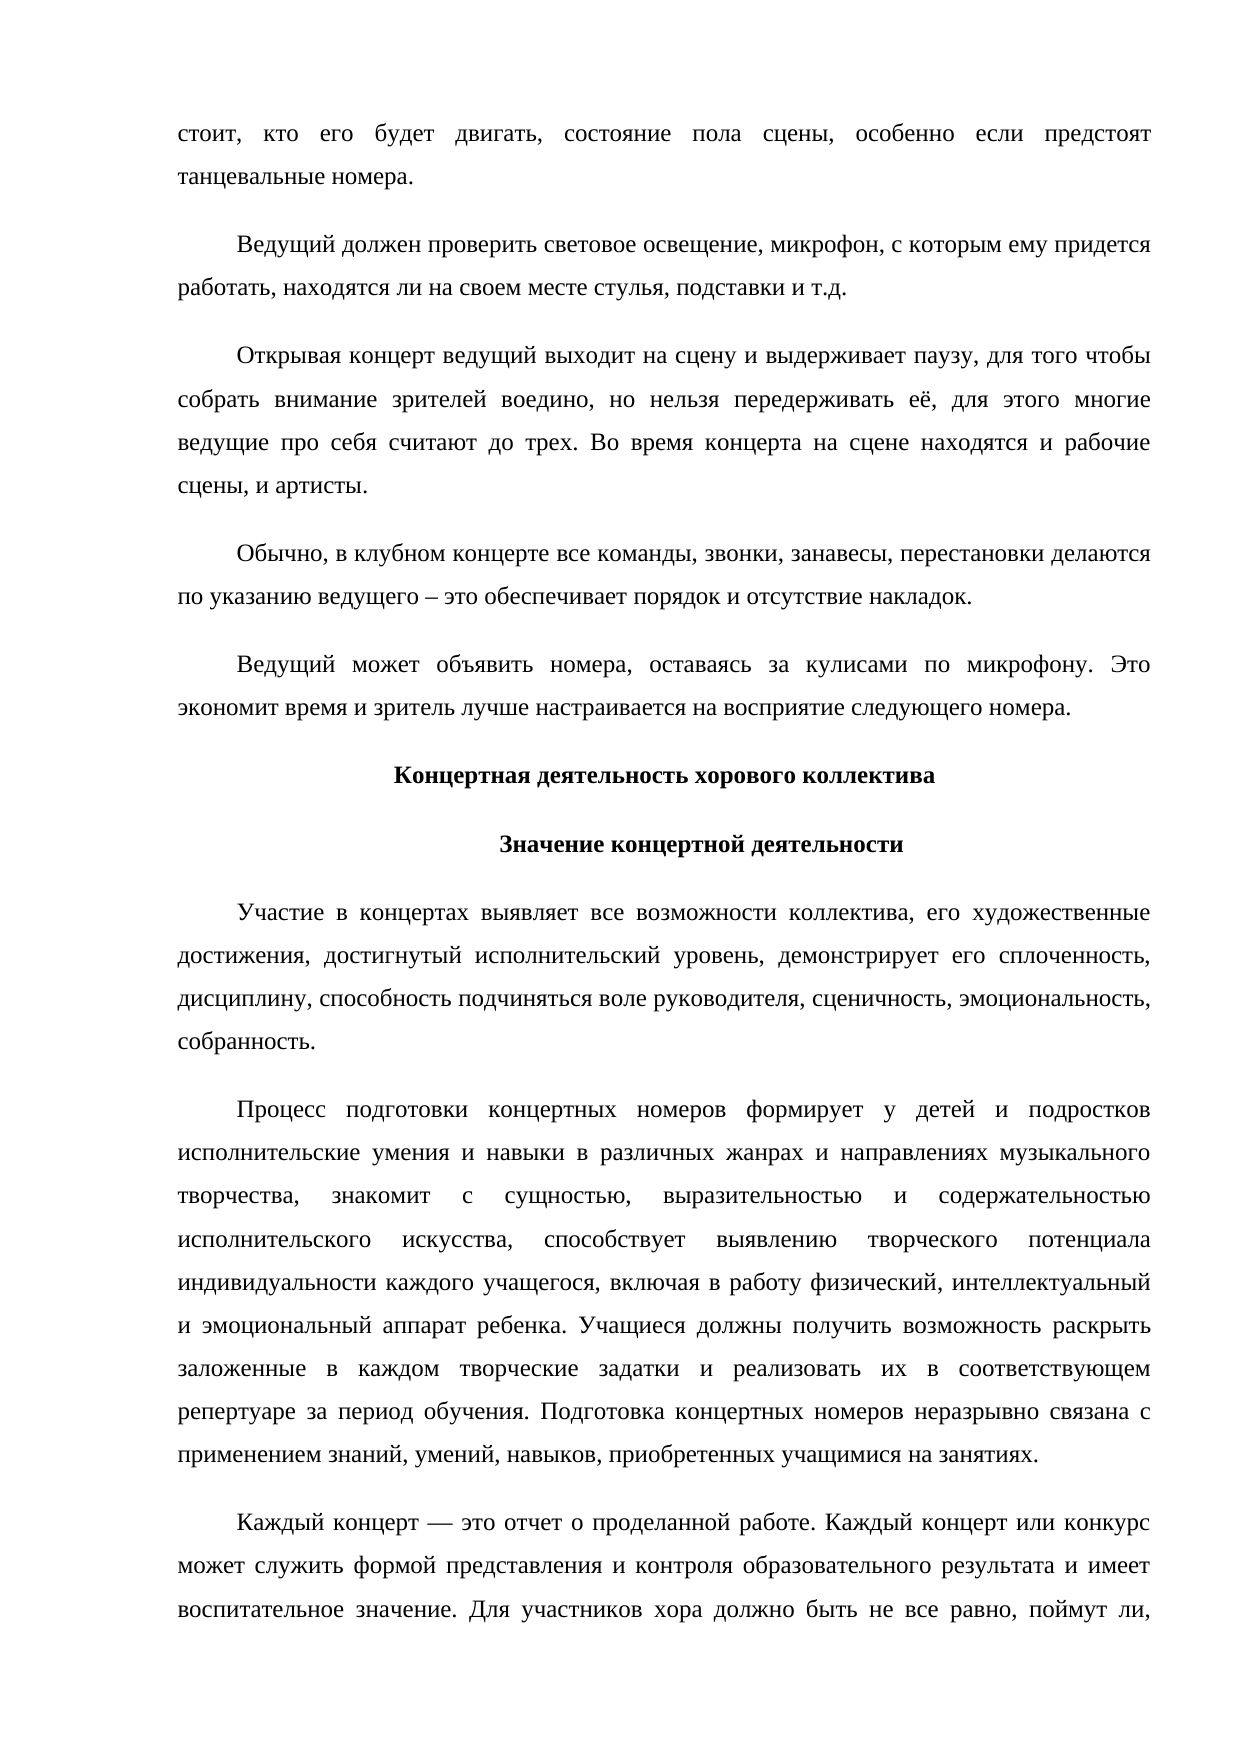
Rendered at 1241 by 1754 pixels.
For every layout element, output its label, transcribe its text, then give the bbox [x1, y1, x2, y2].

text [177, 1507, 1152, 1622]
text Ведущий может объявить номера, оставаясь за кулисами по микрофону. Это экономит время и зритель лучше настраивается на восприятие следующего номера. [177, 649, 1152, 721]
text Ведущий должен проверить световое освещение, микрофон, с которым ему придется работать, находятся ли на своем месте стулья, подставки и т.д. [177, 229, 1152, 301]
text Обычно, в клубном концерте все команды, звонки, занавесы, перестановки делаются по указанию ведущего – это обеспечивает порядок и отсутствие накладок. [177, 538, 1152, 610]
text Процесс подготовки концертных номеров формирует у детей и подростков исполнительские умения и навыки в различных жанрах и направлениях музыкального творчества, знакомит с сущностью, выразительностью и содержательностью исполнительского искусства, способствует выявлению творческого потенциала индивидуальности каждого учащегося, включая в работу физический, интеллектуальный и эмоциональный аппарат ребенка. Учащиеся должны получить возможность раскрыть заложенные в каждом творческие задатки и реализовать их в соответствующем репертуаре за период обучения. Подготовка концертных номеров неразрывно связана с применением знаний, умений, навыков, приобретенных учащимися на занятиях. [177, 1094, 1152, 1468]
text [177, 118, 1152, 190]
text Открывая концерт ведущий выходит на сцену и выдерживает паузу, для того чтобы собрать внимание зрителей воедино, но нельзя передерживать её, для этого многие ведущие про себя считают до трех. Во время концерта на сцене находятся и рабочие сцены, и артисты. [177, 341, 1152, 499]
text Значение концертной деятельности [177, 829, 1152, 857]
text Концертная деятельность хорового коллектива [177, 761, 1152, 789]
text Участие в концертах выявляет все возможности коллектива, его художественные достижения, достигнутый исполнительский уровень, демонстрирует его сплоченность, дисциплину, способность подчиняться воле руководителя, сценичность, эмоциональность, собранность. [177, 897, 1152, 1055]
